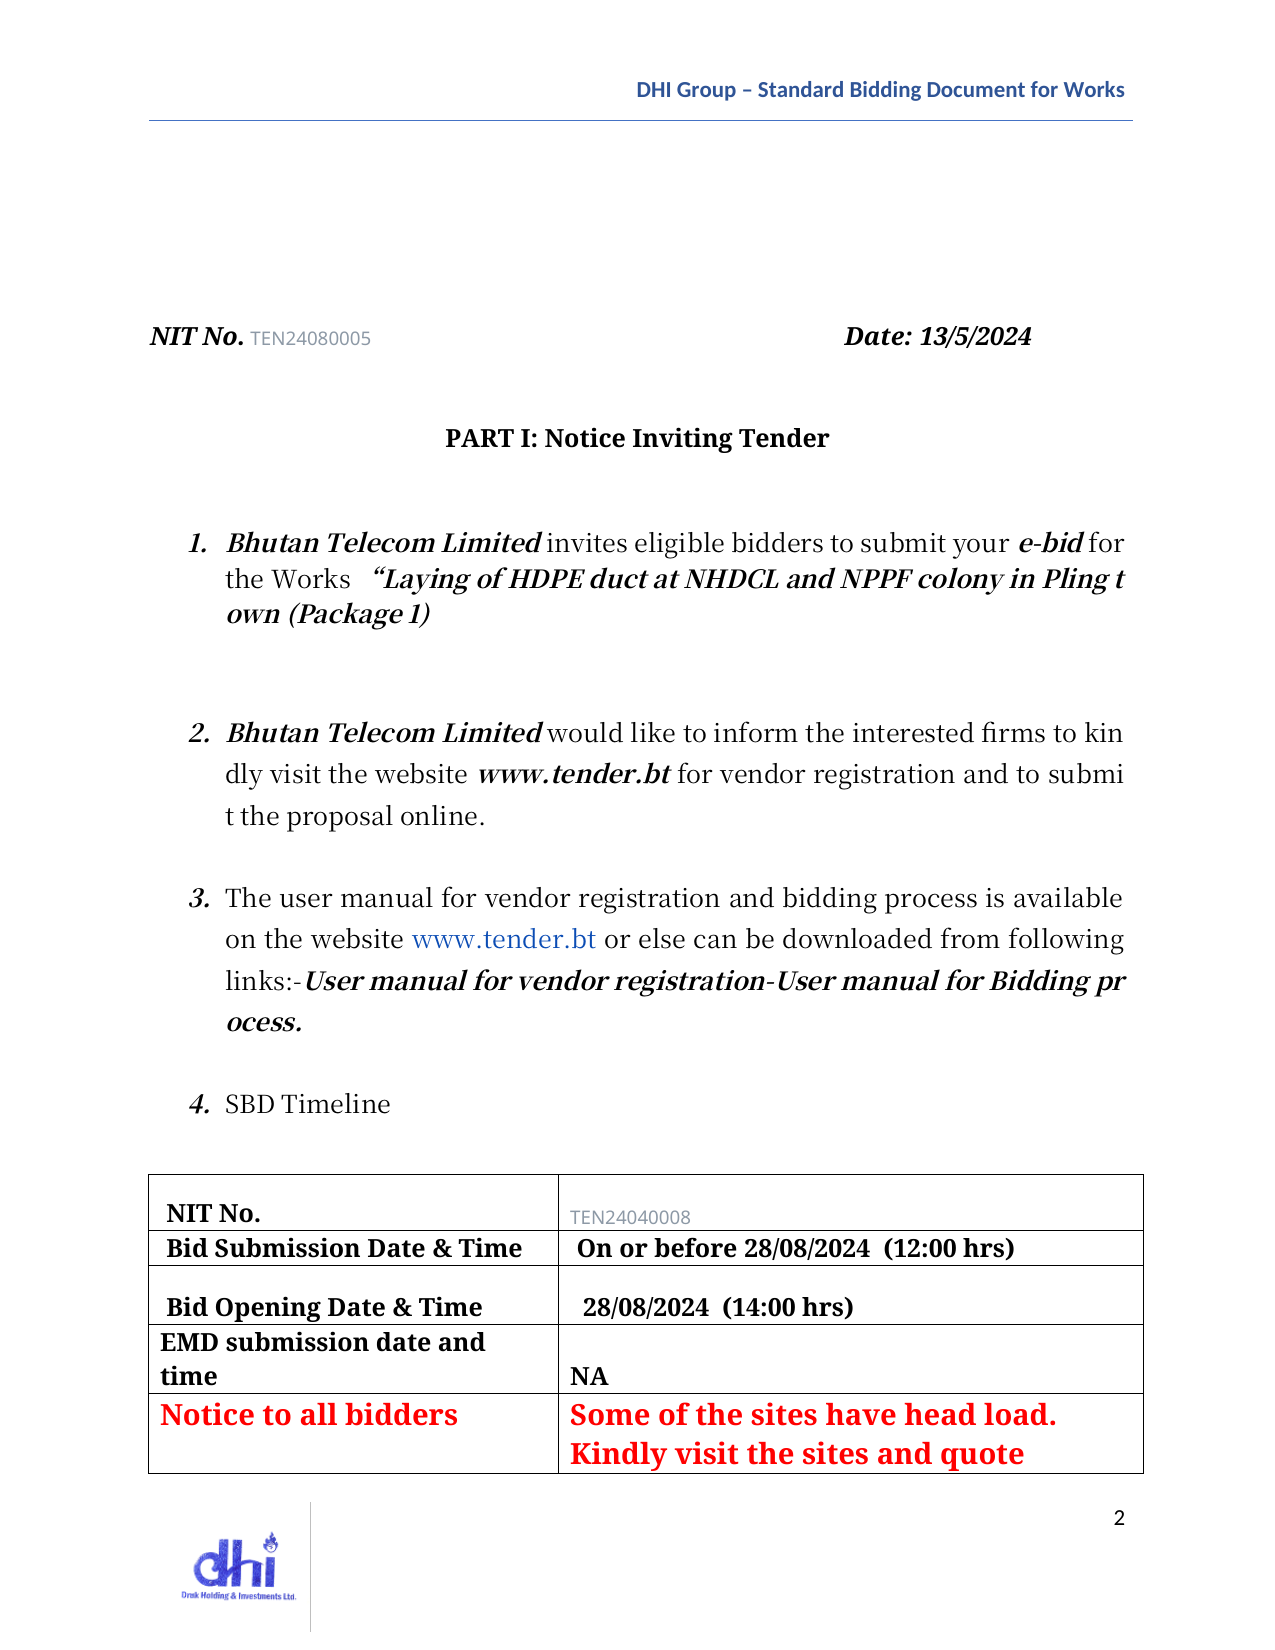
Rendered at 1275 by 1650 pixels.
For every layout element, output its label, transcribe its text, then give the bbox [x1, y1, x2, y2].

text PART I: Notice Inviting Tender [150, 421, 1125, 455]
table_cell NA [559, 1325, 1143, 1393]
table_cell Notice to all bidders [149, 1394, 558, 1473]
table_header TEN24040008 [559, 1175, 1143, 1229]
table_header NIT No. [149, 1175, 558, 1229]
table_cell Bid Submission Date & Time [149, 1231, 558, 1264]
list The user manual for vendor registration and bidding process is available on the website www.tender.bt or else can be downloaded from following links:-User manual for vendor registration-User manual for Bidding process. [187, 879, 1125, 1038]
table_cell 28/08/2024 (14:00 hrs) [559, 1266, 1143, 1323]
list Bhutan Telecom Limited invites eligible bidders to submit your e-bid for the Works “Laying of HDPE duct at NHDCL and NPPF colony in Pling town (Package 1) [187, 523, 1125, 631]
table_cell EMD submission date and time [149, 1325, 558, 1393]
picture [150, 1502, 311, 1632]
table_cell Bid Opening Date & Time [149, 1266, 558, 1323]
list Bhutan Telecom Limited would like to inform the interested firms to kindly visit the website www.tender.bt for vendor registration and to submit the proposal online. [187, 714, 1125, 832]
table_cell On or before 28/08/2024 (12:00 hrs) [559, 1231, 1143, 1264]
table_cell Some of the sites have head load. Kindly visit the sites and quote accordingly. [559, 1394, 1143, 1473]
list SBD Timeline [187, 1085, 1125, 1121]
text NIT No. TEN24080005 Date: 13/5/2024 [150, 319, 1125, 353]
